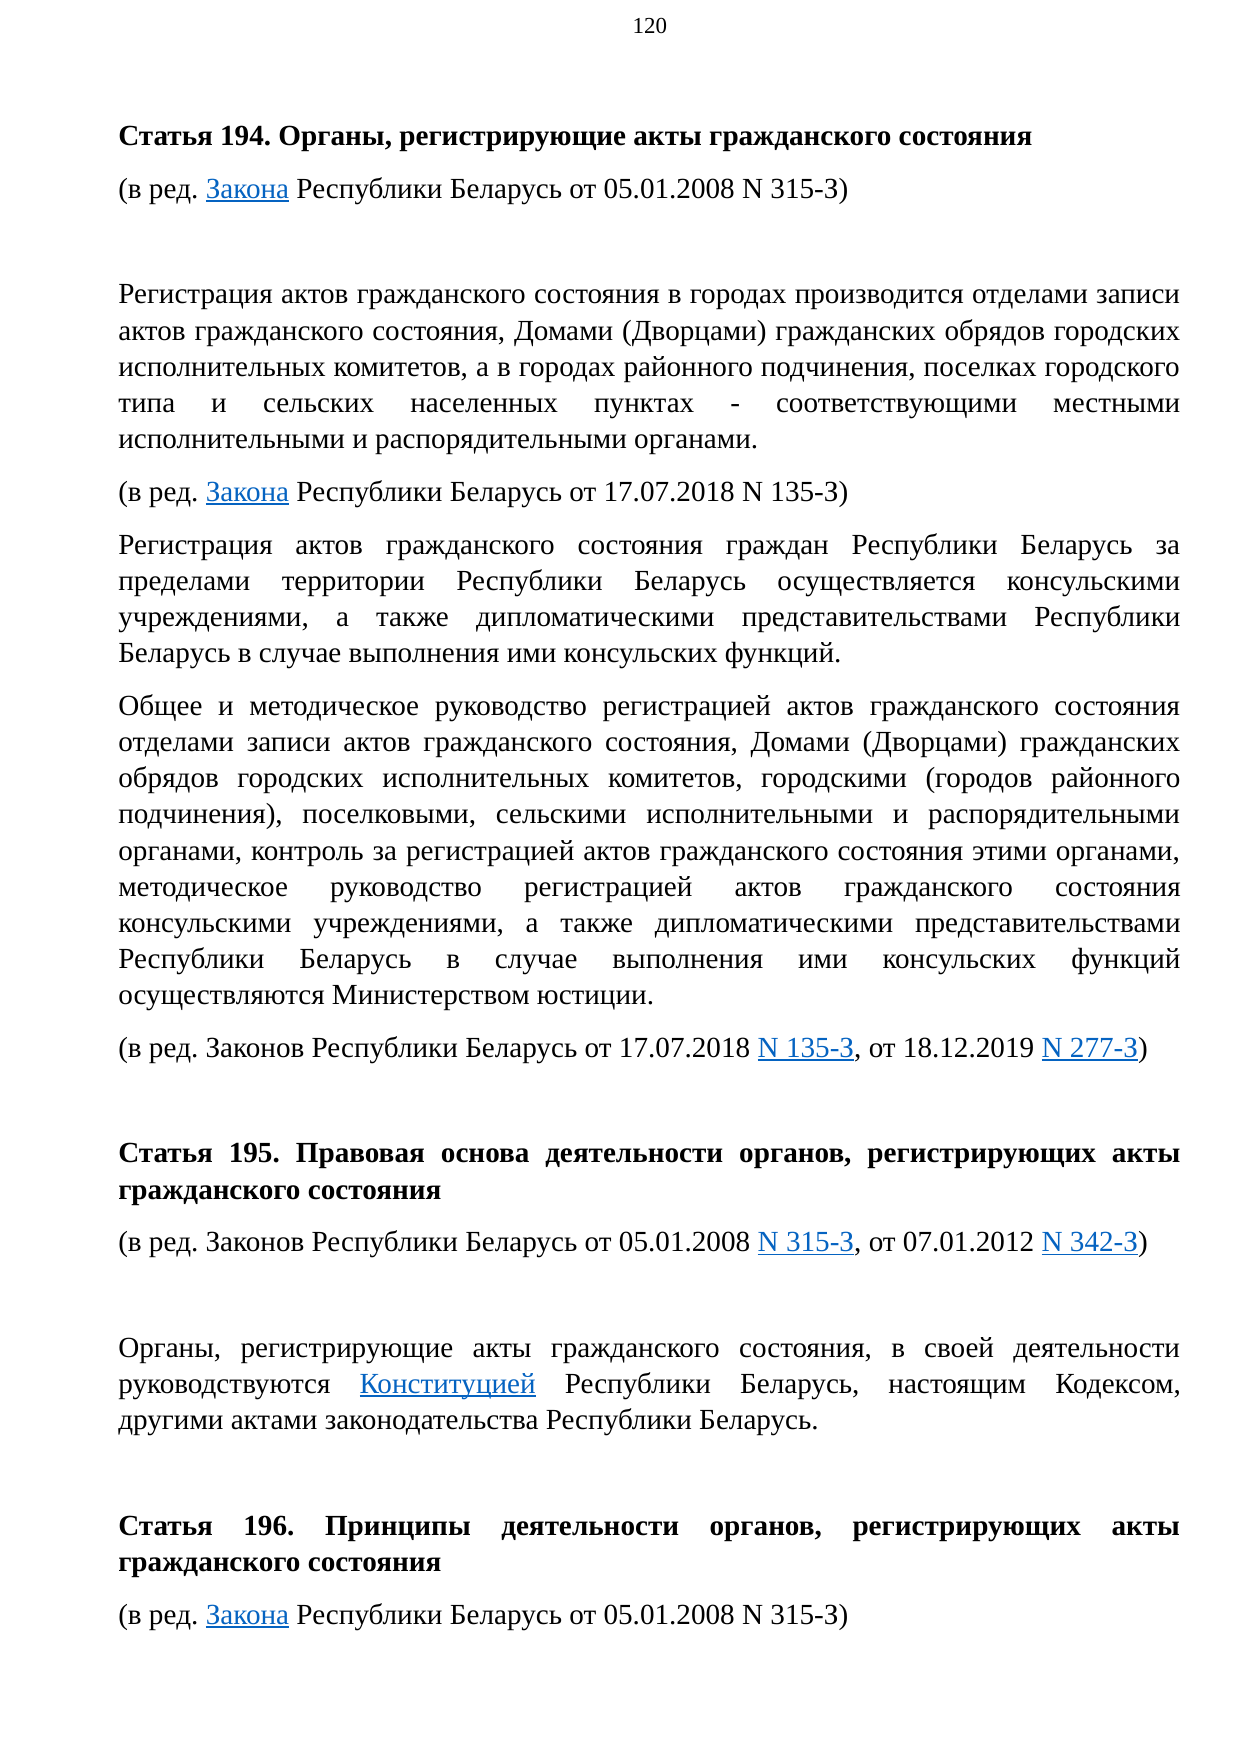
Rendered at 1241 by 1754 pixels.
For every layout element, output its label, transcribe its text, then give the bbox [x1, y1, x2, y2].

text (в ред. Законов Республики Беларусь от 17.07.2018 N 135-З, от 18.12.2019 N 277-З) [118, 1030, 1181, 1063]
text Статья 196. Принципы деятельности органов, регистрирующих акты гражданского состояния [118, 1508, 1181, 1578]
text Регистрация актов гражданского состояния в городах производится отделами записи актов гражданского состояния, Домами (Дворцами) гражданских обрядов городских исполнительных комитетов, а в городах районного подчинения, поселках городского типа и сельских населенных пунктах - соответствующими местными исполнительными и распорядительными органами. [118, 277, 1181, 455]
text Общее и методическое руководство регистрацией актов гражданского состояния отделами записи актов гражданского состояния, Домами (Дворцами) гражданских обрядов городских исполнительных комитетов, городскими (городов районного подчинения), поселковыми, сельскими исполнительными и распорядительными органами, контроль за регистрацией актов гражданского состояния этими органами, методическое руководство регистрацией актов гражданского состояния консульскими учреждениями, а также дипломатическими представительствами Республики Беларусь в случае выполнения ими консульских функций осуществляются Министерством юстиции. [118, 688, 1181, 1011]
text Статья 194. Органы, регистрирующие акты гражданского состояния [118, 118, 1181, 152]
text Органы, регистрирующие акты гражданского состояния, в своей деятельности руководствуются Конституцией Республики Беларусь, настоящим Кодексом, другими актами законодательства Республики Беларусь. [118, 1330, 1181, 1436]
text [118, 1597, 1181, 1631]
text Статья 195. Правовая основа деятельности органов, регистрирующих акты гражданского состояния [118, 1136, 1181, 1205]
text (в ред. Законов Республики Беларусь от 05.01.2008 N 315-З, от 07.01.2012 N 342-З) [118, 1224, 1181, 1258]
text (в ред. Закона Республики Беларусь от 17.07.2018 N 135-З) [118, 474, 1181, 507]
text (в ред. Закона Республики Беларусь от 05.01.2008 N 315-З) [118, 171, 1181, 204]
text Регистрация актов гражданского состояния граждан Республики Беларусь за пределами территории Республики Беларусь осуществляется консульскими учреждениями, а также дипломатическими представительствами Республики Беларусь в случае выполнения ими консульских функций. [118, 527, 1181, 669]
